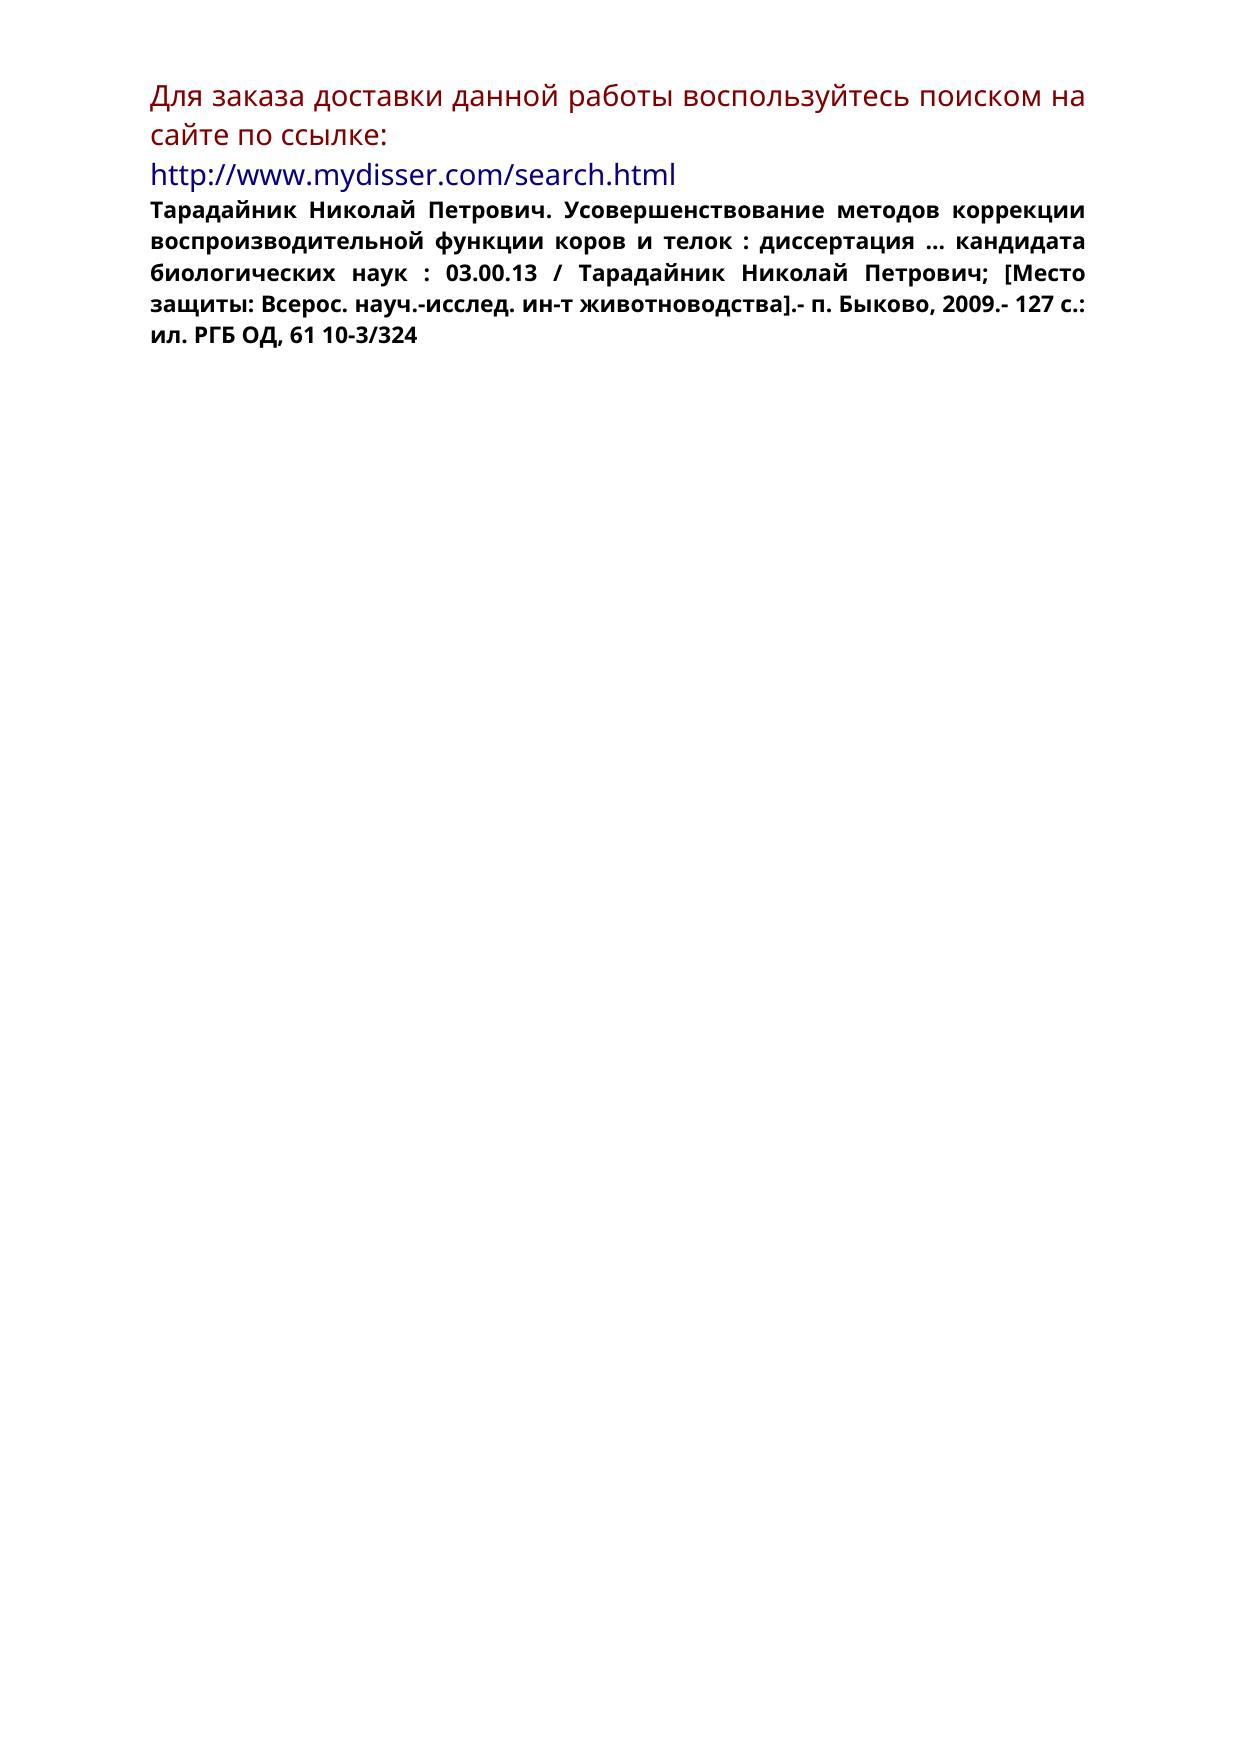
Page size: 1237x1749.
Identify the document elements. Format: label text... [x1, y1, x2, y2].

text Тарадайник Николай Петрович. Усовершенствование методов коррекции воспроизводительной функции коров и телок : диссертация ... кандидата биологических наук : 03.00.13 / Тарадайник Николай Петрович; [Место защиты: Всерос. науч.-исслед. ин-т животноводства].- п. Быково, 2009.- 127 с.: ил. РГБ ОД, 61 10-3/324 [150, 194, 1086, 350]
